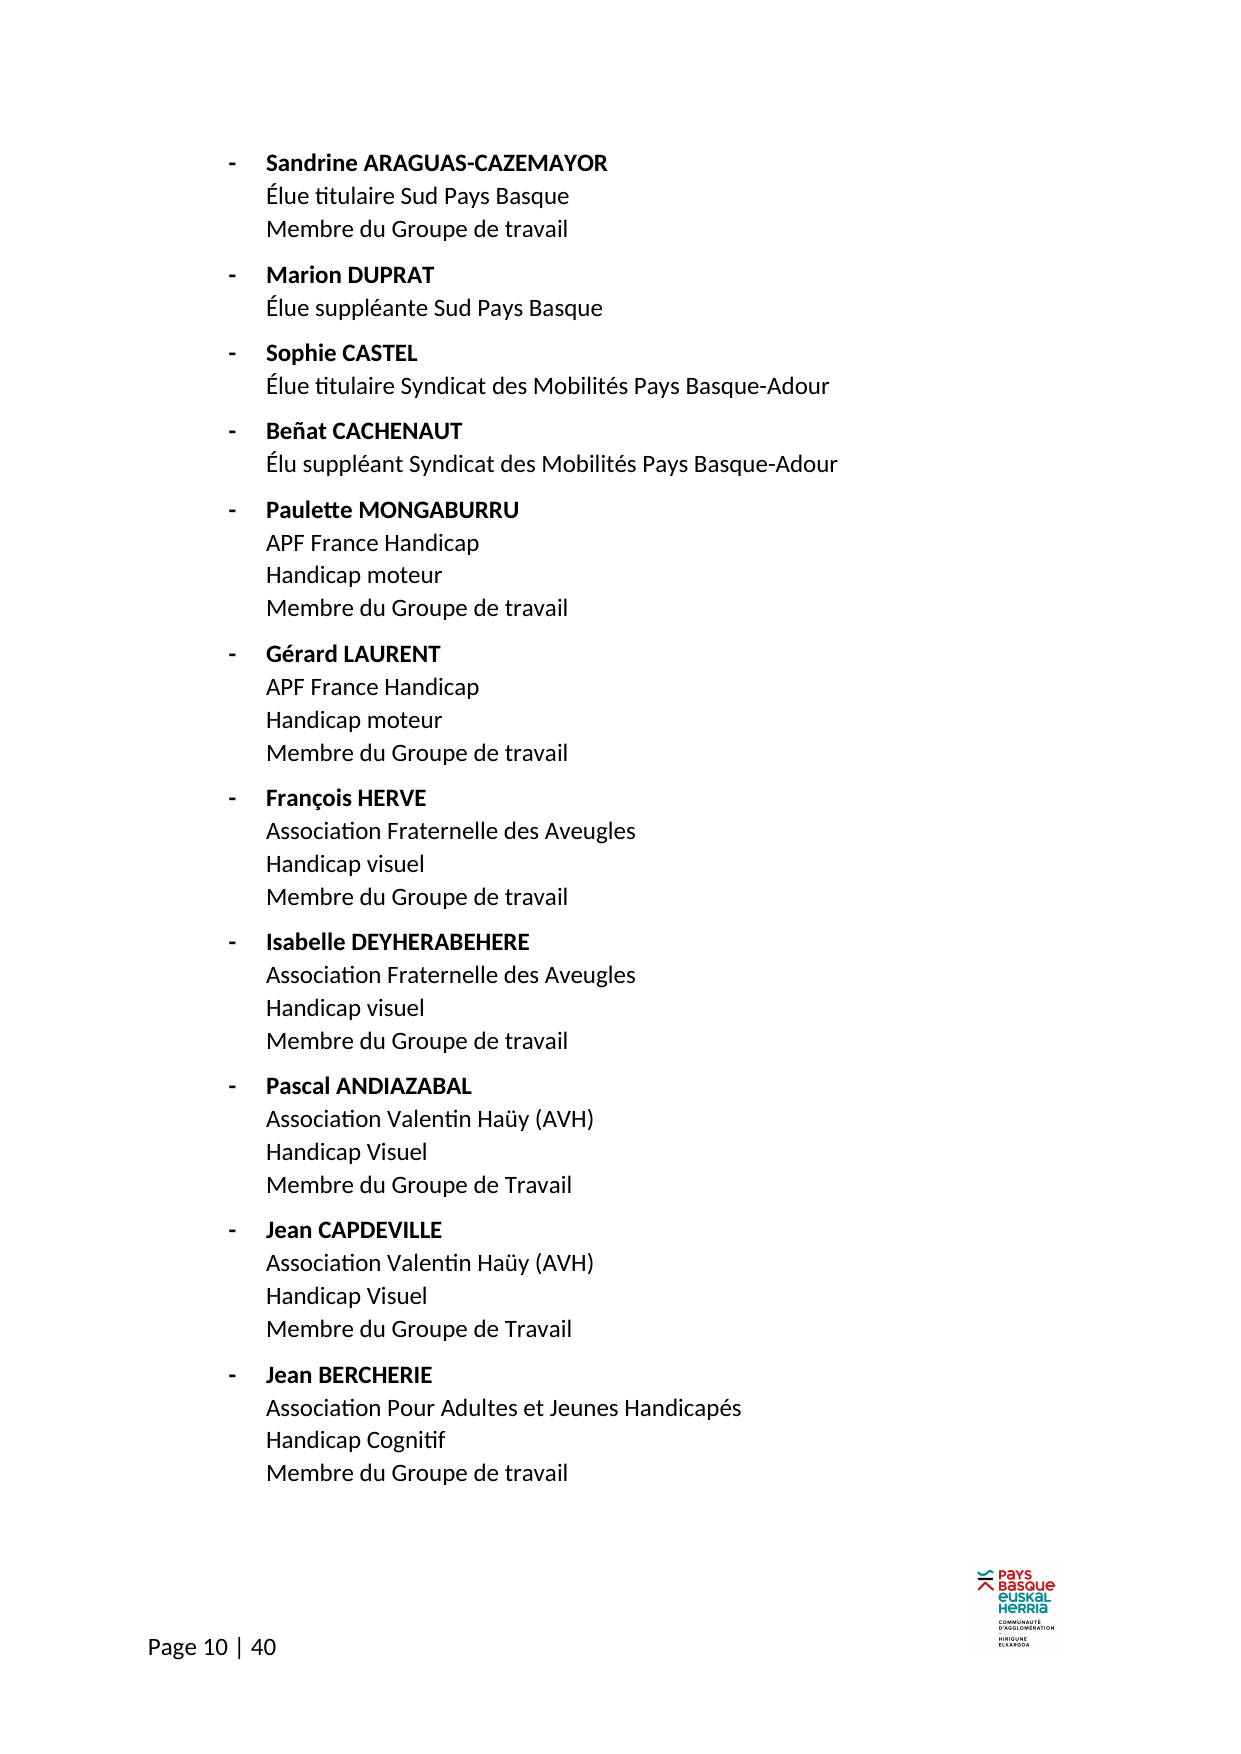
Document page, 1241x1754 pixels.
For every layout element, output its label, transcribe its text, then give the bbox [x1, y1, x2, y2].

list Isabelle DEYHERABEHERE Association Fraternelle des Aveugles Handicap visuel Membre du Groupe de travail [228, 926, 1107, 1056]
list Gérard LAURENT APF France Handicap Handicap moteur Membre du Groupe de travail [228, 638, 1107, 767]
list Pascal ANDIAZABAL Association Valentin Haüy (AVH) Handicap Visuel Membre du Groupe de Travail [228, 1071, 1107, 1200]
list Jean BERCHERIE Association Pour Adultes et Jeunes Handicapés Handicap Cognitif Membre du Groupe de travail [228, 1359, 1107, 1488]
list Sophie CASTEL Élue titulaire Syndicat des Mobilités Pays Basque-Adour [228, 337, 1107, 401]
picture [970, 1559, 1064, 1656]
list Beñat CACHENAUT Élu suppléant Syndicat des Mobilités Pays Basque-Adour [228, 416, 1107, 479]
list Sandrine ARAGUAS-CAZEMAYOR Élue titulaire Sud Pays Basque Membre du Groupe de travail [228, 148, 1107, 244]
list Paulette MONGABURRU APF France Handicap Handicap moteur Membre du Groupe de travail [228, 494, 1107, 623]
list François HERVE Association Fraternelle des Aveugles Handicap visuel Membre du Groupe de travail [228, 782, 1107, 911]
list Marion DUPRAT Élue suppléante Sud Pays Basque [228, 259, 1107, 322]
list Jean CAPDEVILLE Association Valentin Haüy (AVH) Handicap Visuel Membre du Groupe de Travail [228, 1215, 1107, 1344]
